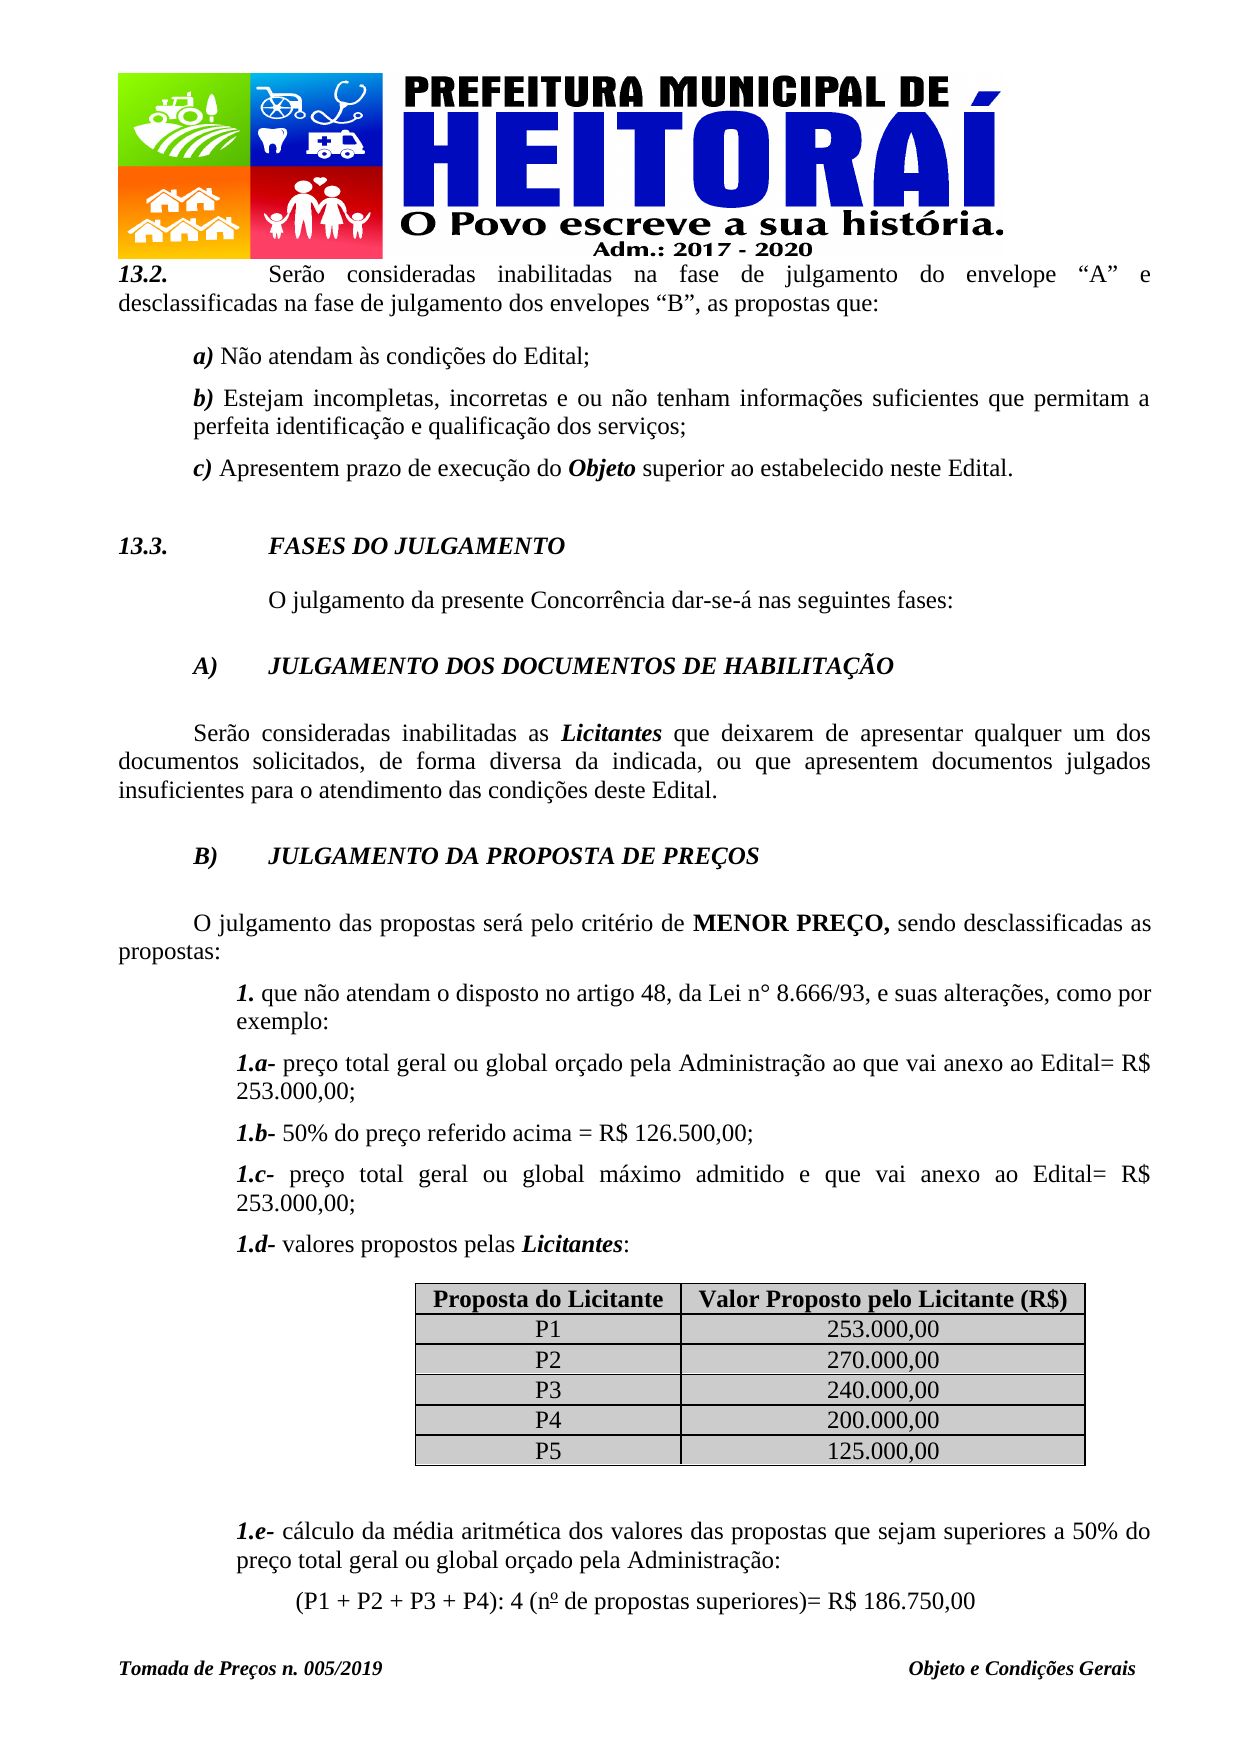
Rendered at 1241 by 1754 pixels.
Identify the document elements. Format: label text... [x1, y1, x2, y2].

table_header Proposta do Licitante [416, 1284, 680, 1313]
table_cell P2 [416, 1345, 680, 1373]
text O julgamento das propostas será pelo critério de MENOR PREÇO, sendo desclassificadas as propostas: [118, 908, 1152, 965]
text O julgamento da presente Concorrência dar-se-á nas seguintes fases: [193, 585, 1152, 614]
text (P1 + P2 + P3 + P4): 4 (nº de propostas superiores)= R$ 186.750,00 [295, 1586, 1152, 1615]
table_cell P5 [416, 1436, 680, 1464]
table_cell 125.000,00 [682, 1436, 1084, 1464]
text Serão consideradas inabilitadas as Licitantes que deixarem de apresentar qualquer um dos documentos solicitados, de forma diversa da indicada, ou que apresentem documentos julgados insuficientes para o atendimento das condições deste Edital. [118, 718, 1152, 804]
text 1.a- preço total geral ou global orçado pela Administração ao que vai anexo ao Edital= R$ 253.000,00; [236, 1048, 1152, 1105]
table_cell 240.000,00 [682, 1375, 1084, 1404]
text a) Não atendam às condições do Edital; [193, 341, 1152, 370]
subtitle A) Julgamento dos Documentos de Habilitação [118, 651, 1152, 680]
text 1.e- cálculo da média aritmética dos valores das propostas que sejam superiores a 50% do preço total geral ou global orçado pela Administração: [236, 1516, 1152, 1573]
text b) Estejam incompletas, incorretas e ou não tenham informações suficientes que permitam a perfeita identificação e qualificação dos serviços; [193, 383, 1152, 440]
text 13.2. Serão consideradas inabilitadas na fase de julgamento do envelope “A” e desclassificadas na fase de julgamento dos envelopes “B”, as propostas que: [118, 259, 1152, 316]
table_cell 200.000,00 [682, 1406, 1084, 1434]
table_cell 253.000,00 [682, 1315, 1084, 1343]
text 1.d- valores propostos pelas Licitantes: [236, 1229, 1152, 1258]
text 1.b- 50% do preço referido acima = R$ 126.500,00; [236, 1118, 1152, 1146]
text c) Apresentem prazo de execução do Objeto superior ao estabelecido neste Edital. [193, 453, 1152, 481]
subtitle 13.3. FASES DO JULGAMENTO [118, 531, 1152, 560]
table_cell P1 [416, 1315, 680, 1343]
text 1.c- preço total geral ou global máximo admitido e que vai anexo ao Edital= R$ 253.000,00; [236, 1159, 1152, 1216]
table_cell P4 [416, 1406, 680, 1434]
picture [118, 73, 1004, 259]
table_header Valor Proposto pelo Licitante (R$) [682, 1284, 1084, 1313]
subtitle B) Julgamento da Proposta de Preços [118, 841, 1152, 870]
text 1. que não atendam o disposto no artigo 48, da Lei n° 8.666/93, e suas alterações, como por exemplo: [236, 978, 1152, 1035]
table_cell 270.000,00 [682, 1345, 1084, 1373]
table_cell P3 [416, 1375, 680, 1404]
